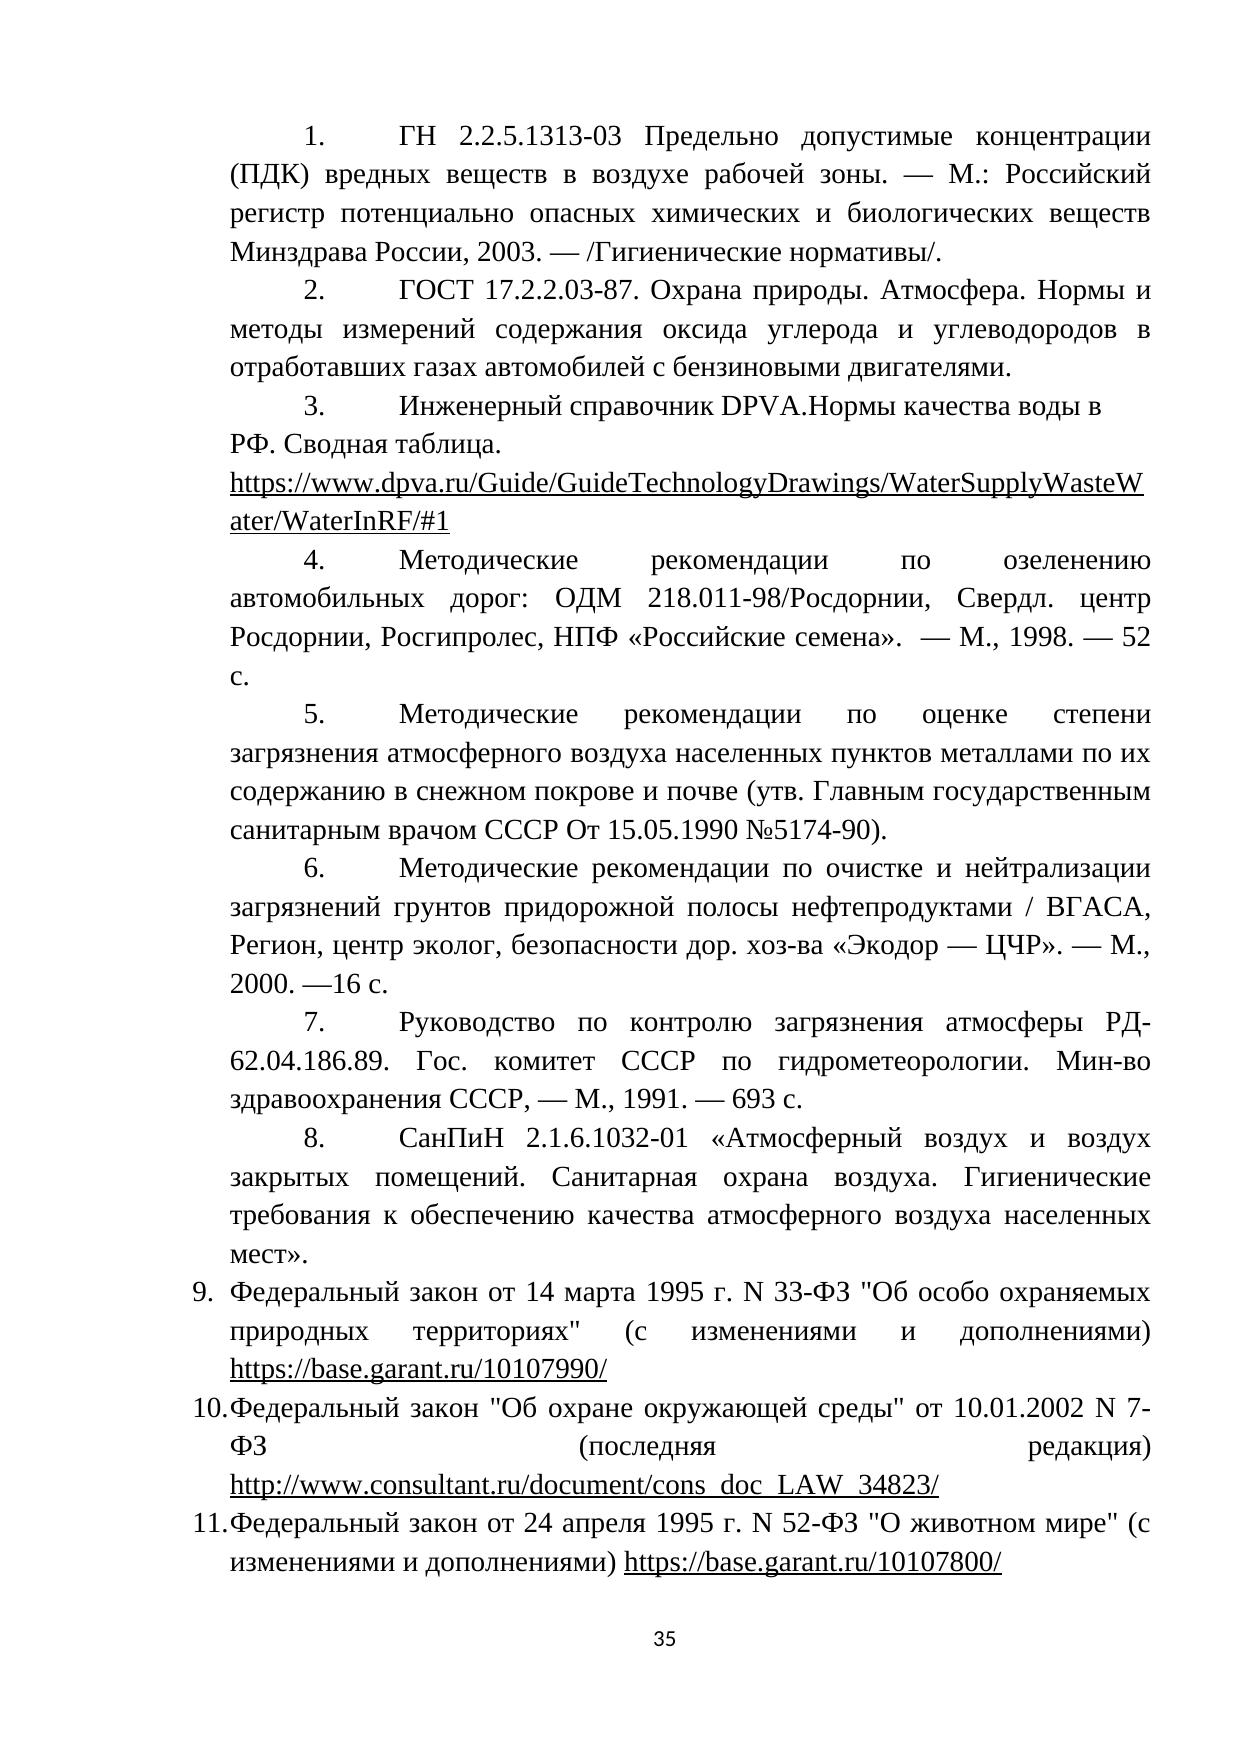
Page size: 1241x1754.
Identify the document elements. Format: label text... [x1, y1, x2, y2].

list ГОСТ 17.2.2.03-87. Охрана природы. Атмосфера. Нормы и методы измерений содержания оксида углерода и углеводородов в отработавших газах автомобилей с бензиновыми двигателями. [229, 272, 1152, 383]
list Руководство по контролю загрязнения атмосферы РД-62.04.186.89. Гос. комитет СССР по гидрометеорологии. Мин-во здравоохранения СССР, — M., 1991. — 693 с. [229, 1004, 1152, 1115]
list Методические рекомендации по озеленению автомобильных дорог: ОДМ 218.011-98/Росдорнии, Свердл. центр Росдорнии, Росгипролес, НПФ «Российские семена». — М., 1998. — 52 с. [229, 542, 1152, 691]
list Методические рекомендации по оценке степени загрязнения атмосферного воздуха населенных пунктов металлами по их содержанию в снежном покрове и почве (утв. Главным государственным санитарным врачом СССР От 15.05.1990 №5174-90). [229, 696, 1152, 845]
list ГН 2.2.5.1313-03 Предельно допустимые концентрации (ПДК) вредных веществ в воздухе рабочей зоны. — М.: Российский регистр потенциально опасных химических и биологических веществ Минздрава России, 2003. — /Гигиенические нормативы/. [229, 118, 1152, 267]
list Методические рекомендации по очистке и нейтрализации загрязнений грунтов придорожной полосы нефтепродуктами / ВГАСА, Регион, центр эколог, безопасности дор. хоз-ва «Экодор — ЦЧР». — М., 2000. —16 с. [229, 850, 1152, 999]
list Федеральный закон от 14 марта 1995 г. N 33-ФЗ "Об особо охраняемых природных территориях" (с изменениями и дополнениями) https://base.garant.ru/10107990/ [192, 1274, 1152, 1385]
list Инженерный справочник DPVA.Нормы качества воды в РФ. Сводная таблица. https://www.dpva.ru/Guide/GuideTechnologyDrawings/WaterSupplyWasteWater/WaterInRF/#1 [229, 388, 1152, 537]
list СанПиН 2.1.6.1032-01 «Атмосферный воздух и воздух закрытых помещений. Санитарная охрана воздуха. Гигиенические требования к обеспечению качества атмосферного воздуха населенных мест». [229, 1120, 1152, 1269]
list Федеральный закон "Об охране окружающей среды" от 10.01.2002 N 7-ФЗ (последняя редакция) http://www.consultant.ru/document/cons_doc_LAW_34823/ [192, 1390, 1152, 1501]
list Федеральный закон от 24 апреля 1995 г. N 52-ФЗ "О животном мире" (с изменениями и дополнениями) https://base.garant.ru/10107800/ [192, 1506, 1152, 1578]
